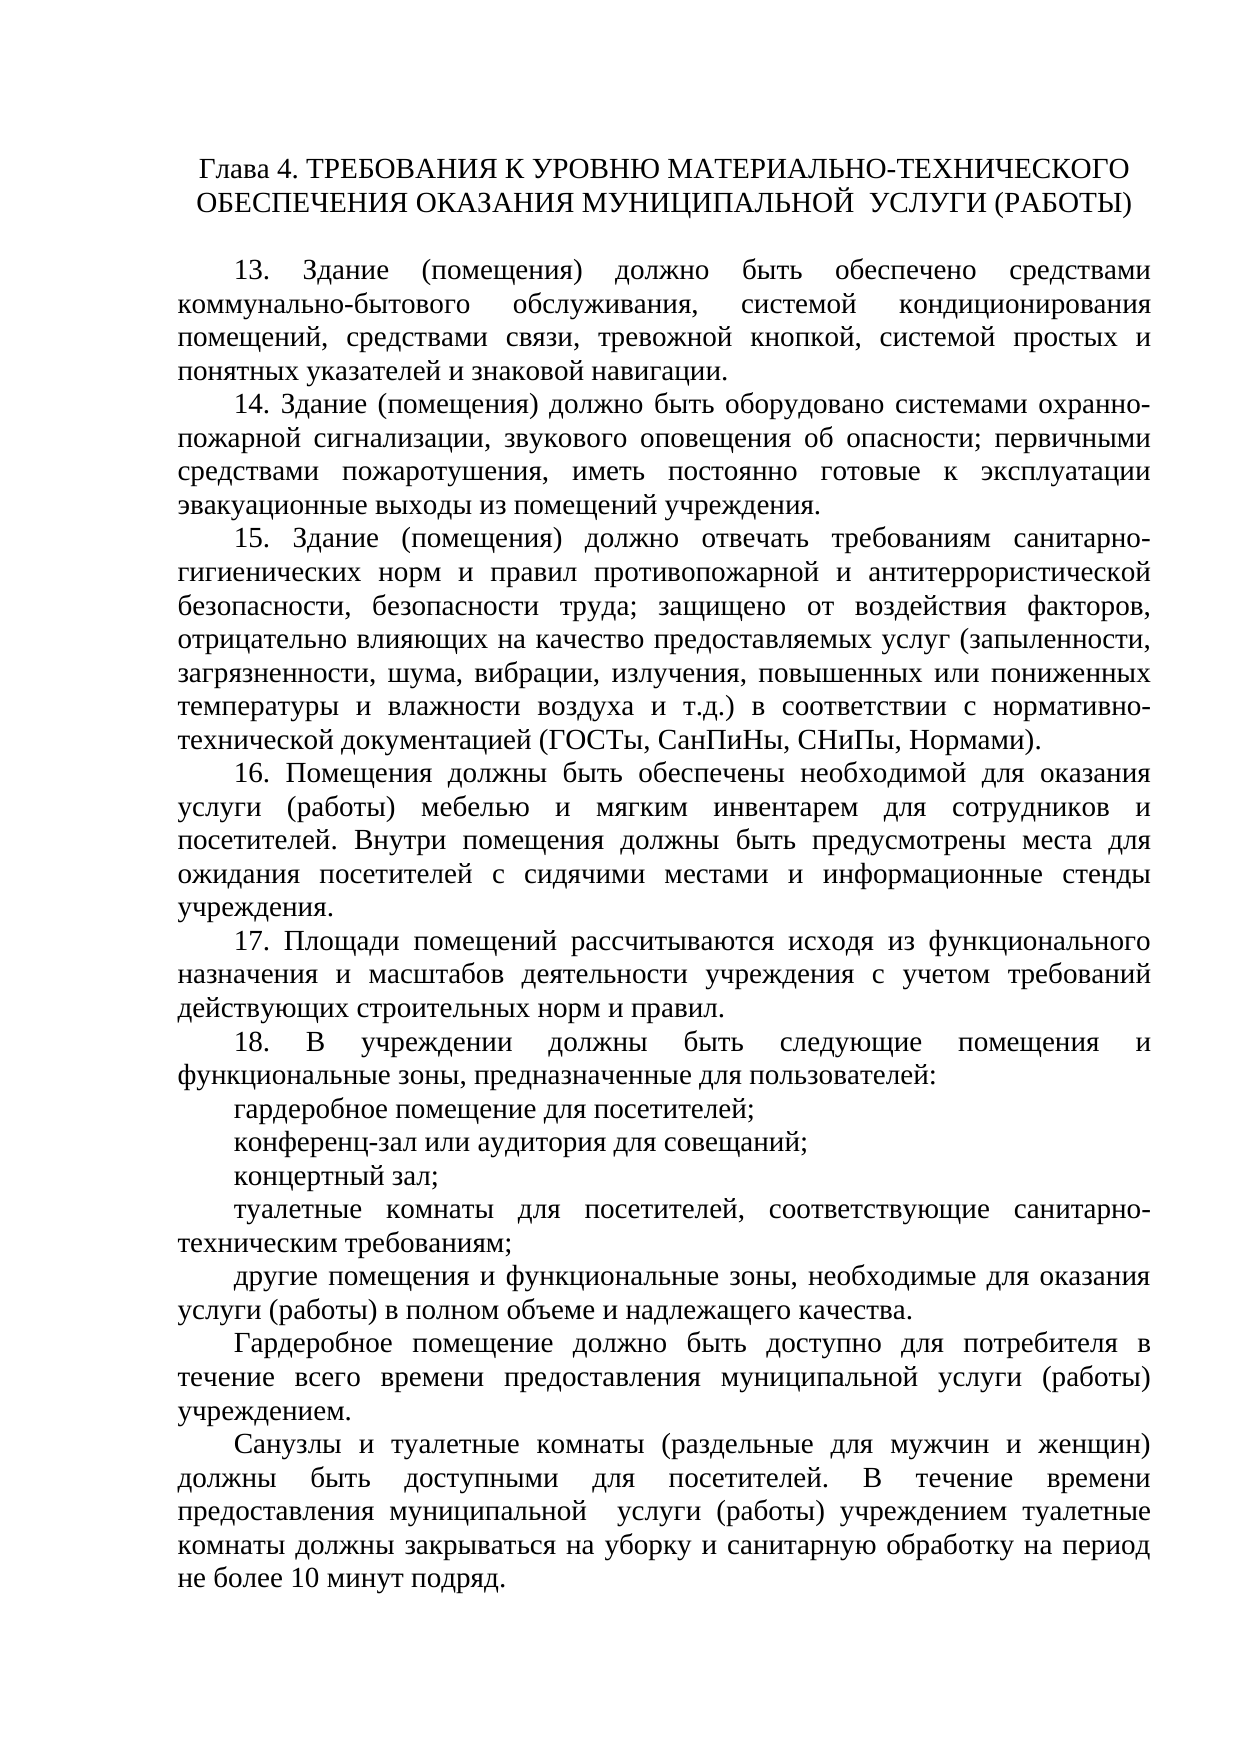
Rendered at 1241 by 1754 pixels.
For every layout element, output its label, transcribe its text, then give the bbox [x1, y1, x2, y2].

text ОБЕСПЕЧЕНИЯ ОКАЗАНИЯ МУНИЦИПАЛЬНОЙ УСЛУГИ (РАБОТЫ) [177, 185, 1152, 219]
text 16. Помещения должны быть обеспечены необходимой для оказания услуги (работы) мебелью и мягким инвентарем для сотрудников и посетителей. Внутри помещения должны быть предусмотрены места для ожидания посетителей с сидячими местами и информационные стенды учреждения. [177, 755, 1152, 923]
text Санузлы и туалетные комнаты (раздельные для мужчин и женщин) должны быть доступными для посетителей. В течение времени предоставления муниципальной услуги (работы) учреждением туалетные комнаты должны закрываться на уборку и санитарную обработку на период не более 10 минут подряд. [177, 1426, 1152, 1594]
text Гардеробное помещение должно быть доступно для потребителя в течение всего времени предоставления муниципальной услуги (работы) учреждением. [177, 1326, 1152, 1426]
text 13. Здание (помещения) должно быть обеспечено средствами коммунально-бытового обслуживания, системой кондиционирования помещений, средствами связи, тревожной кнопкой, системой простых и понятных указателей и знаковой навигации. [177, 252, 1152, 386]
text 18. В учреждении должны быть следующие помещения и функциональные зоны, предназначенные для пользователей: [177, 1024, 1152, 1091]
text туалетные комнаты для посетителей, соответствующие санитарно-техническим требованиям; [177, 1191, 1152, 1258]
text другие помещения и функциональные зоны, необходимые для оказания услуги (работы) в полном объеме и надлежащего качества. [177, 1258, 1152, 1326]
text 17. Площади помещений рассчитываются исходя из функционального назначения и масштабов деятельности учреждения с учетом требований действующих строительных норм и правил. [177, 923, 1152, 1024]
text концертный зал; [177, 1158, 1152, 1191]
text 14. Здание (помещения) должно быть оборудовано системами охранно-пожарной сигнализации, звукового оповещения об опасности; первичными средствами пожаротушения, иметь постоянно готовые к эксплуатации эвакуационные выходы из помещений учреждения. [177, 386, 1152, 521]
text Глава 4. ТРЕБОВАНИЯ К УРОВНЮ МАТЕРИАЛЬНО-ТЕХНИЧЕСКОГО [177, 152, 1152, 185]
text гардеробное помещение для посетителей; [177, 1091, 1152, 1124]
text 15. Здание (помещения) должно отвечать требованиям санитарно-гигиенических норм и правил противопожарной и антитеррористической безопасности, безопасности труда; защищено от воздействия факторов, отрицательно влияющих на качество предоставляемых услуг (запыленности, загрязненности, шума, вибрации, излучения, повышенных или пониженных температуры и влажности воздуха и т.д.) в соответствии с нормативно-технической документацией (ГОСТы, СанПиНы, СНиПы, Нормами). [177, 521, 1152, 755]
text конференц-зал или аудитория для совещаний; [177, 1124, 1152, 1158]
